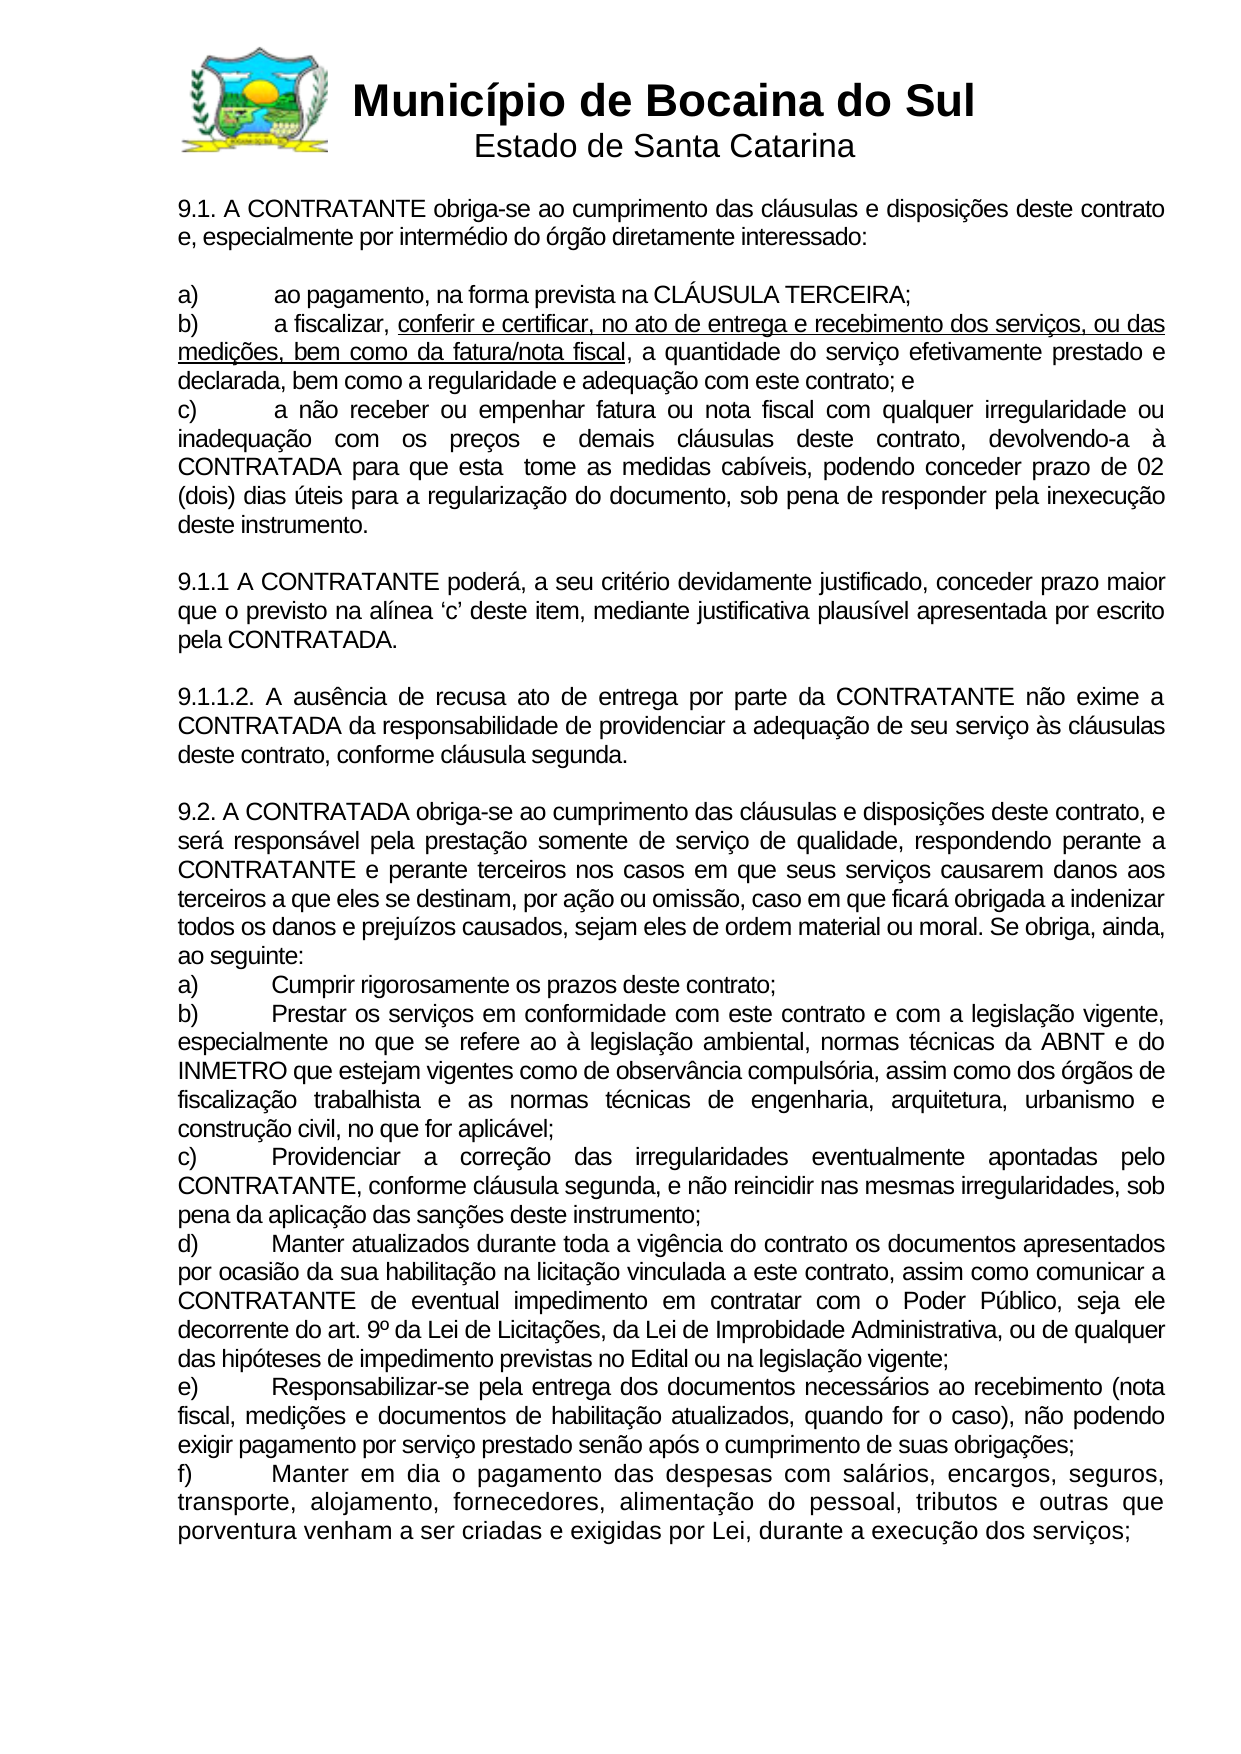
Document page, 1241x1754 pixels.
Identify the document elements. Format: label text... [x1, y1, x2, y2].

list Providenciar a correção das irregularidades eventualmente apontadas pelo CONTRATANTE, conforme cláusula segunda, e não reincidir nas mesmas irregularidades, sob pena da aplicação das sanções deste instrumento; [177, 1142, 1166, 1229]
list Responsabilizar-se pela entrega dos documentos necessários ao recebimento (nota fiscal, medições e documentos de habilitação atualizados, quando for o caso), não podendo exigir pagamento por serviço prestado senão após o cumprimento de suas obrigações; [177, 1372, 1166, 1459]
list Cumprir rigorosamente os prazos deste contrato; [177, 970, 1166, 999]
picture [181, 39, 328, 158]
list Manter em dia o pagamento das despesas com salários, encargos, seguros, transporte, alojamento, fornecedores, alimentação do pessoal, tributos e outras que porventura venham a ser criadas e exigidas por Lei, durante a execução dos serviços; [177, 1459, 1166, 1545]
list ao pagamento, na forma prevista na CLÁUSULA TERCEIRA; [177, 280, 1166, 309]
list a fiscalizar, conferir e certificar, no ato de entrega e recebimento dos serviços, ou das medições, bem como da fatura/nota fiscal, a quantidade do serviço efetivamente prestado e declarada, bem como a regularidade e adequação com este contrato; e [177, 309, 1166, 395]
list Manter atualizados durante toda a vigência do contrato os documentos apresentados por ocasião da sua habilitação na licitação vinculada a este contrato, assim como comunicar a CONTRATANTE de eventual impedimento em contratar com o Poder Público, seja ele decorrente do art. 9º da Lei de Licitações, da Lei de Improbidade Administrativa, ou de qualquer das hipóteses de impedimento previstas no Edital ou na legislação vigente; [177, 1229, 1166, 1372]
text 9.1.1.2. A ausência de recusa ato de entrega por parte da CONTRATANTE não exime a CONTRATADA da responsabilidade de providenciar a adequação de seu serviço às cláusulas deste contrato, conforme cláusula segunda. [177, 682, 1166, 769]
list Prestar os serviços em conformidade com este contrato e com a legislação vigente, especialmente no que se refere ao à legislação ambiental, normas técnicas da ABNT e do INMETRO que estejam vigentes como de observância compulsória, assim como dos órgãos de fiscalização trabalhista e as normas técnicas de engenharia, arquitetura, urbanismo e construção civil, no que for aplicável; [177, 999, 1166, 1142]
text 9.1. A CONTRATANTE obriga-se ao cumprimento das cláusulas e disposições deste contrato e, especialmente por intermédio do órgão diretamente interessado: [177, 194, 1166, 251]
text 9.1.1 A CONTRATANTE poderá, a seu critério devidamente justificado, conceder prazo maior que o previsto na alínea ‘c’ deste item, mediante justificativa plausível apresentada por escrito pela CONTRATADA. [177, 567, 1166, 654]
text 9.2. A CONTRATADA obriga-se ao cumprimento das cláusulas e disposições deste contrato, e será responsável pela prestação somente de serviço de qualidade, respondendo perante a CONTRATANTE e perante terceiros nos casos em que seus serviços causarem danos aos terceiros a que eles se destinam, por ação ou omissão, caso em que ficará obrigada a indenizar todos os danos e prejuízos causados, sejam eles de ordem material ou moral. Se obriga, ainda, ao seguinte: [177, 797, 1166, 970]
list a não receber ou empenhar fatura ou nota fiscal com qualquer irregularidade ou inadequação com os preços e demais cláusulas deste contrato, devolvendo-a à CONTRATADA para que esta tome as medidas cabíveis, podendo conceder prazo de 02 (dois) dias úteis para a regularização do documento, sob pena de responder pela inexecução deste instrumento. [177, 395, 1166, 539]
